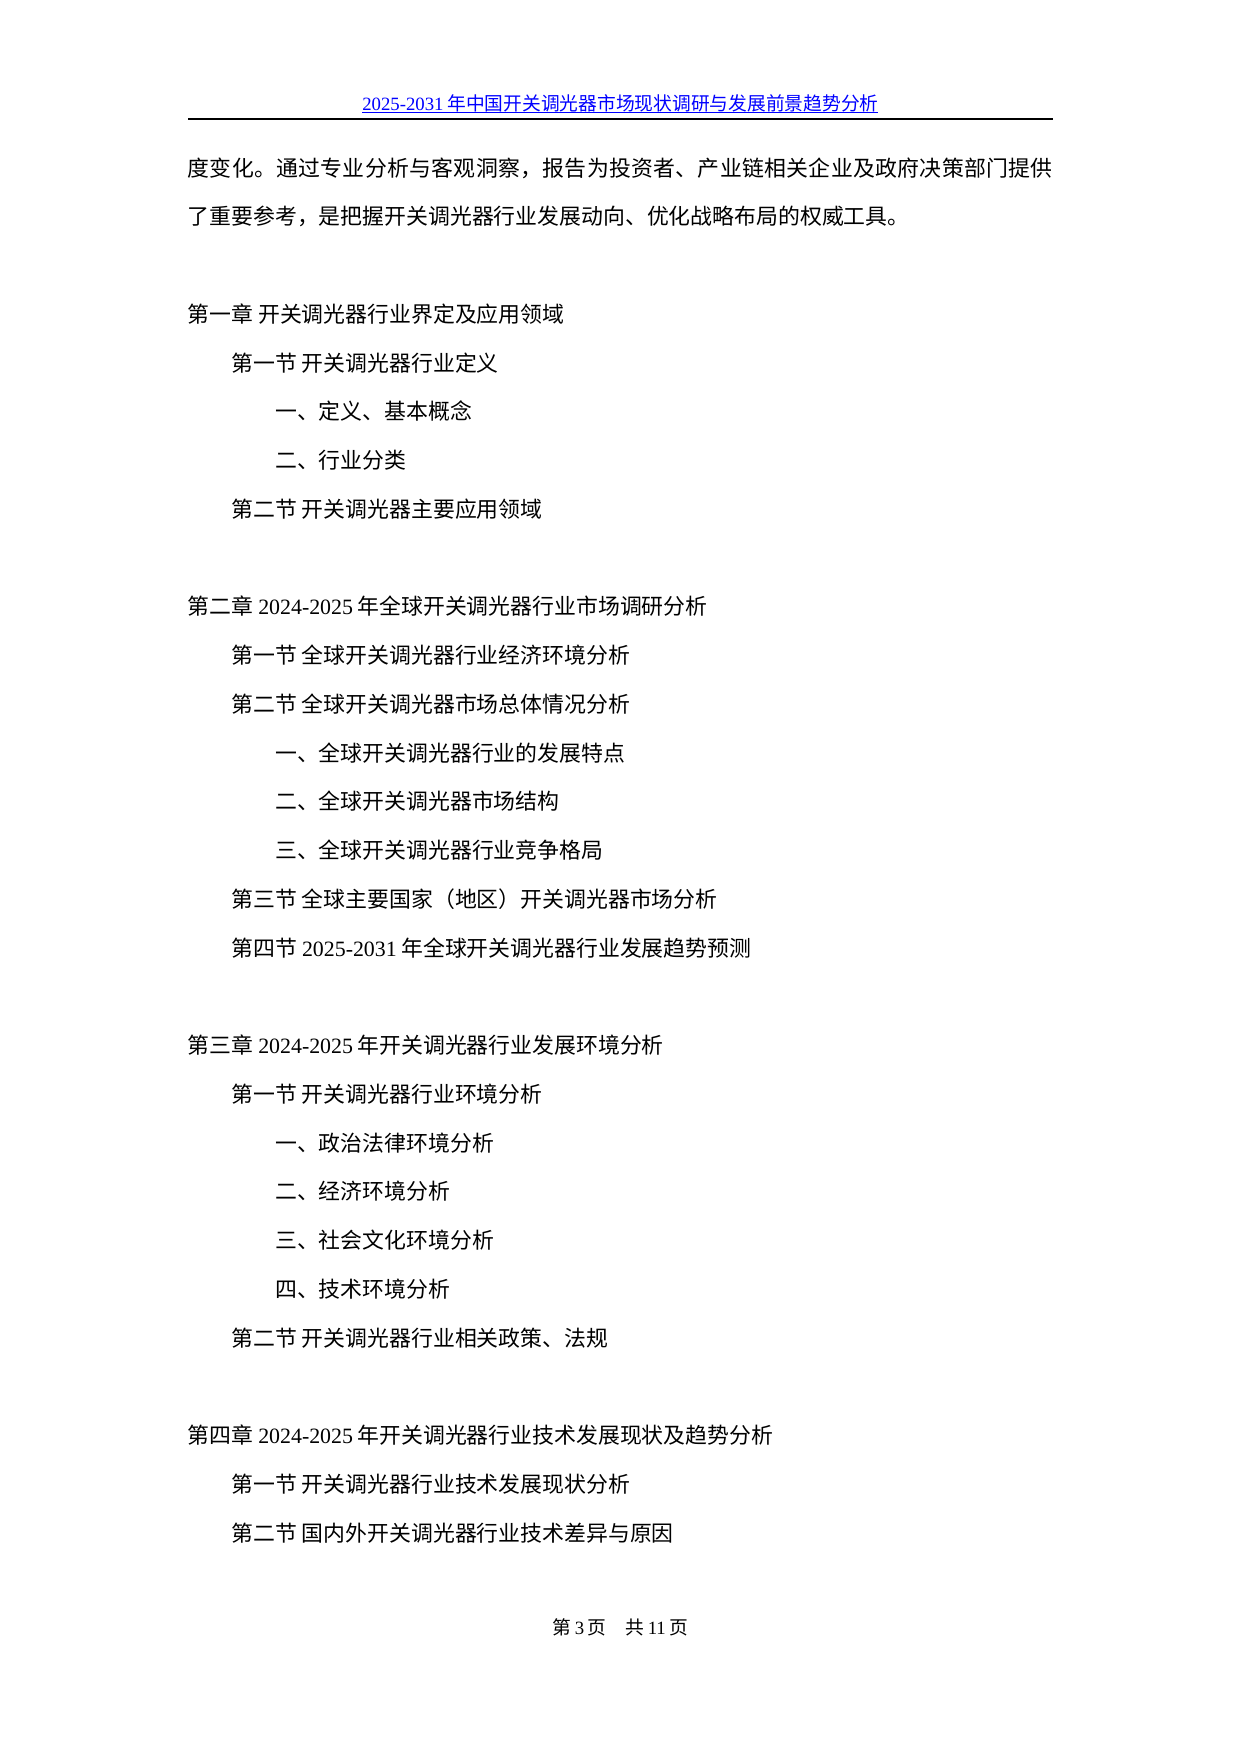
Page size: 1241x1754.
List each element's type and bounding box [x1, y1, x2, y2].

text [187, 150, 1053, 1548]
